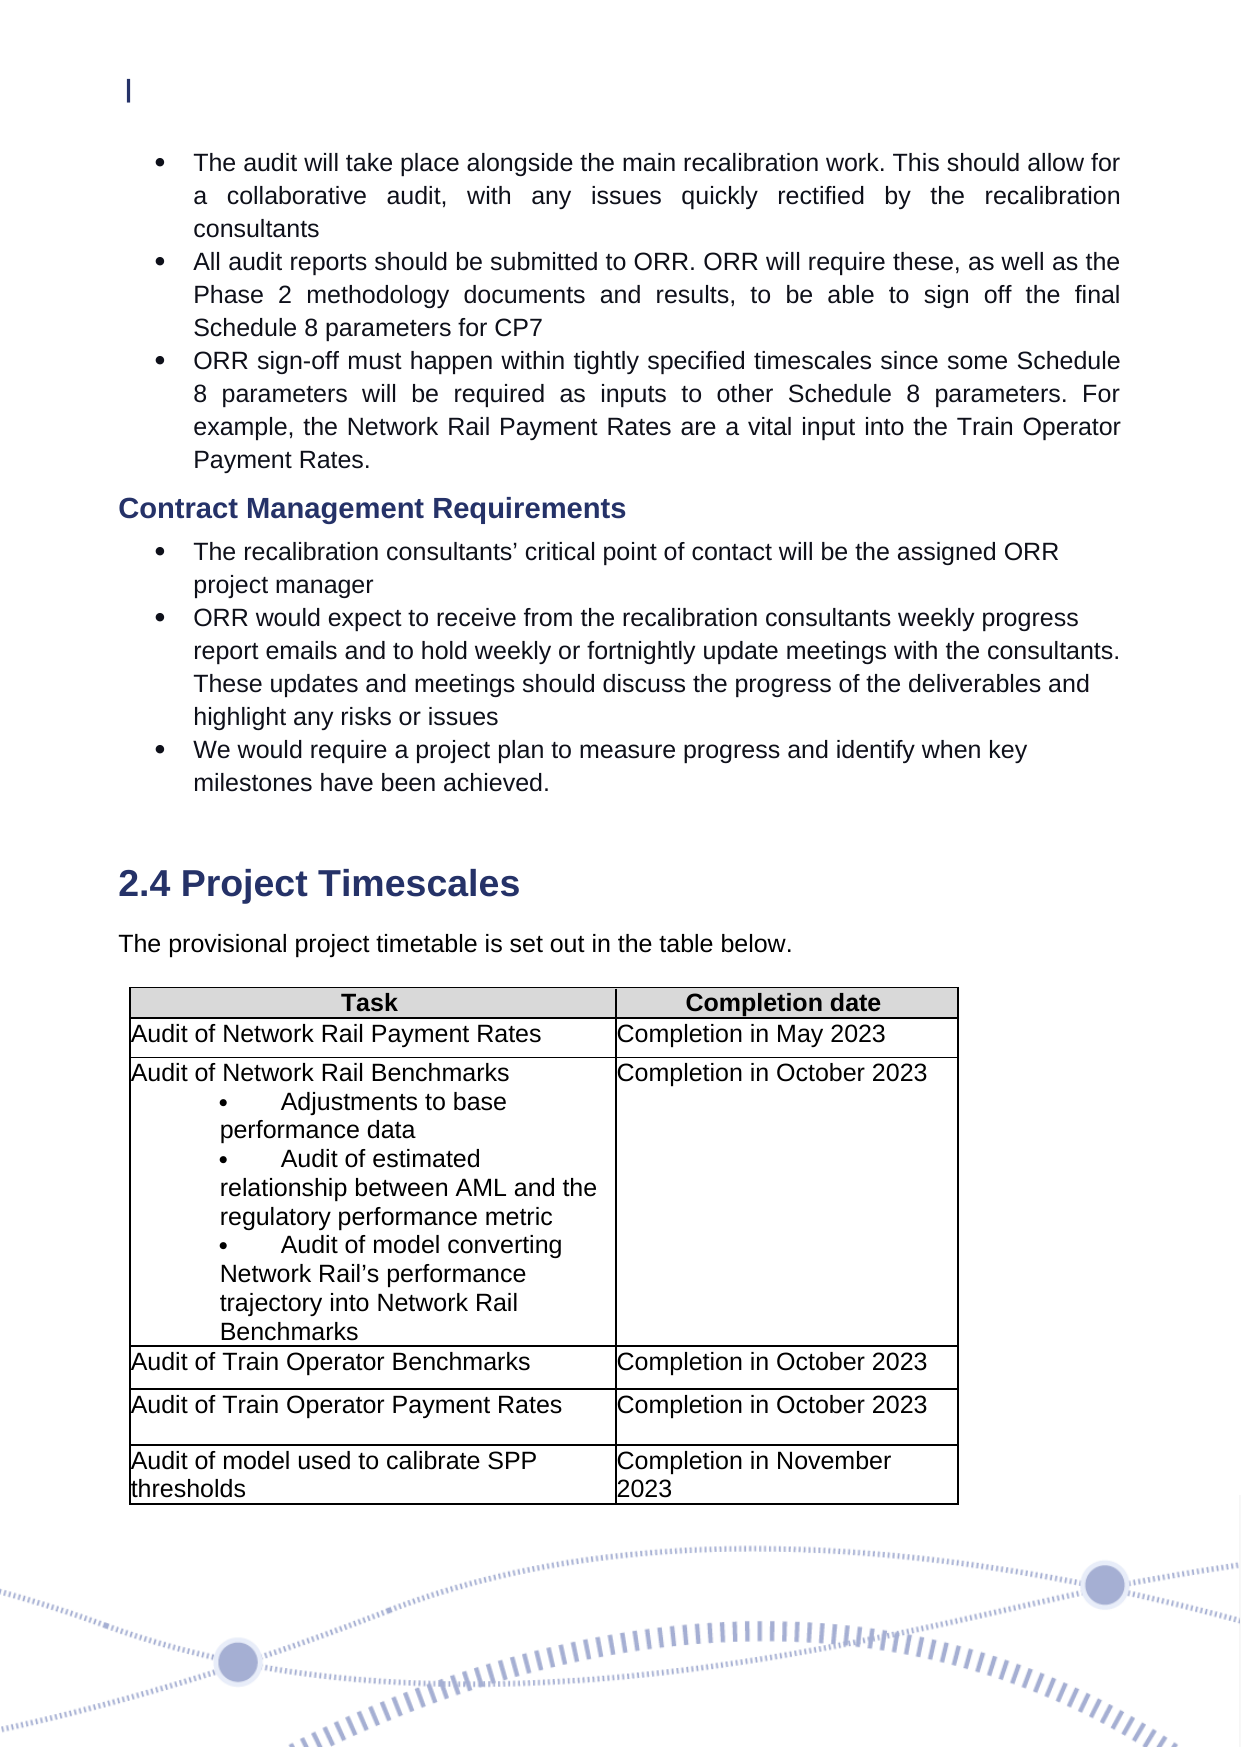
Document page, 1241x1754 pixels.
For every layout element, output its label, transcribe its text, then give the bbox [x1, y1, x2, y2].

table_cell Audit of model used to calibrate SPP thresholds [131, 1446, 615, 1503]
list All audit reports should be submitted to ORR. ORR will require these, as well as the Phase 2 methodology documents and results, to be able to sign off the final Schedule 8 parameters for CP7 [156, 247, 1122, 342]
list We would require a project plan to measure progress and identify when key milestones have been achieved. [156, 735, 1122, 797]
table_cell Completion in October 2023 [617, 1390, 957, 1444]
table_cell Audit of Train Operator Benchmarks [131, 1347, 615, 1388]
list The recalibration consultants’ critical point of contact will be the assigned ORR project manager [156, 537, 1122, 599]
table_header Completion date [617, 988, 957, 1017]
table_cell Completion in October 2023 [617, 1347, 957, 1388]
list ORR sign-off must happen within tightly specified timescales since some Schedule 8 parameters will be required as inputs to other Schedule 8 parameters. For example, the Network Rail Payment Rates are a vital input into the Train Operator Payment Rates. [156, 346, 1122, 474]
subtitle Contract Management Requirements [118, 491, 1122, 524]
list The audit will take place alongside the main recalibration work. This should allow for a collaborative audit, with any issues quickly rectified by the recalibration consultants [156, 148, 1122, 243]
text The provisional project timetable is set out in the table below. [118, 929, 1122, 958]
list ORR would expect to receive from the recalibration consultants weekly progress report emails and to hold weekly or fortnightly update meetings with the consultants. These updates and meetings should discuss the progress of the deliverables and highlight any risks or issues [156, 603, 1122, 731]
table_cell Audit of Train Operator Payment Rates [131, 1390, 615, 1444]
picture [0, 1495, 1241, 1747]
table_cell Completion in November 2023 [617, 1446, 957, 1503]
table_cell Audit of Network Rail Payment Rates [131, 1019, 615, 1056]
table_header Task [131, 988, 616, 1017]
table_cell Completion in October 2023 [617, 1058, 957, 1345]
table_cell Audit of Network Rail Benchmarks Adjustments to base performance data Audit of estimated relationship between AML and the regulatory performance metric Audit of model converting Network Rail’s performance trajectory into Network Rail Benchmarks [131, 1058, 615, 1345]
subtitle 2.4 Project Timescales [118, 861, 1122, 904]
table_cell Completion in May 2023 [617, 1019, 957, 1056]
